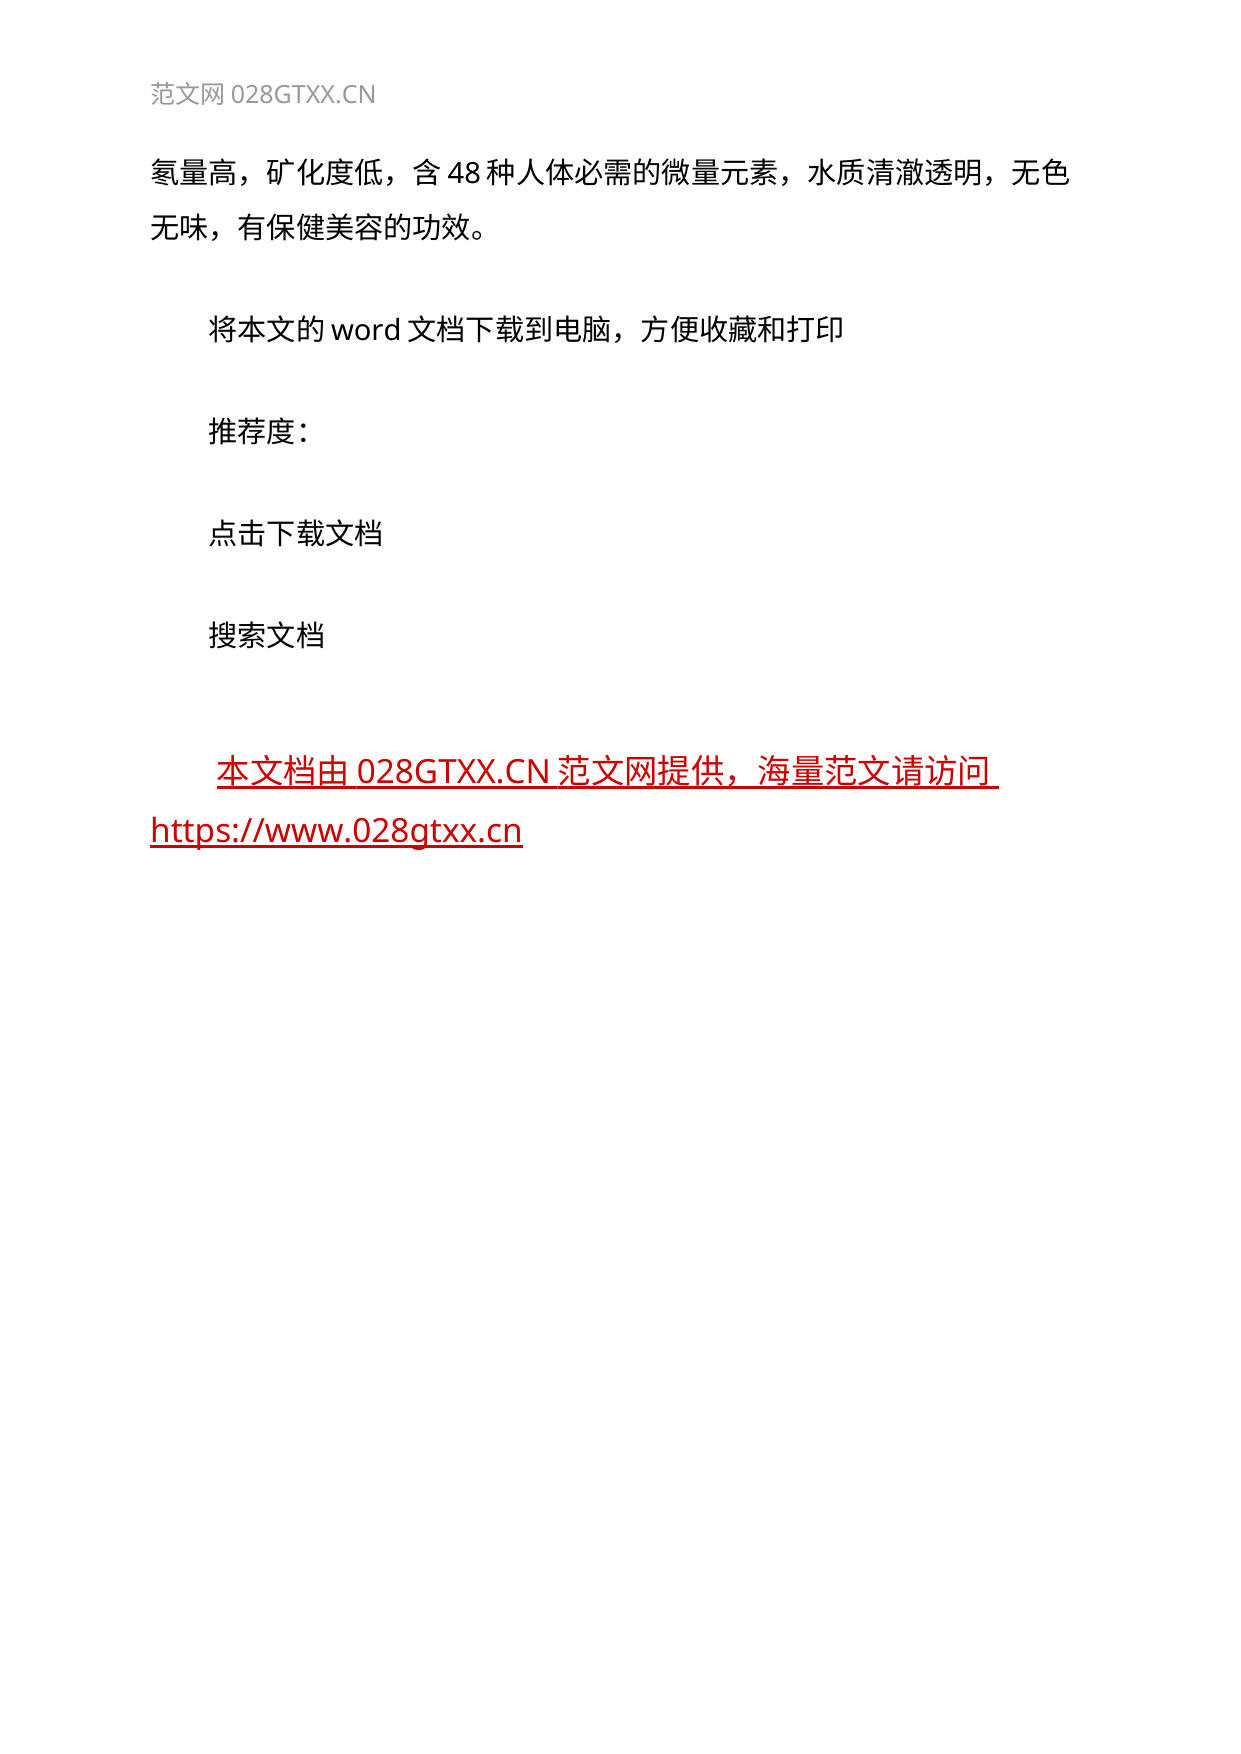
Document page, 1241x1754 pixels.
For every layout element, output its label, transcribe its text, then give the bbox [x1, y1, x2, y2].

text 推荐度： [150, 409, 1090, 451]
text 搜索文档 [150, 612, 1090, 654]
text 点击下载文档 [150, 511, 1090, 553]
text 本文档由028GTXX.CN范文网提供，海量范文请访问 https://www.028gtxx.cn [150, 745, 1090, 853]
text 将本文的word文档下载到电脑，方便收藏和打印 [150, 307, 1090, 349]
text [150, 150, 1090, 247]
